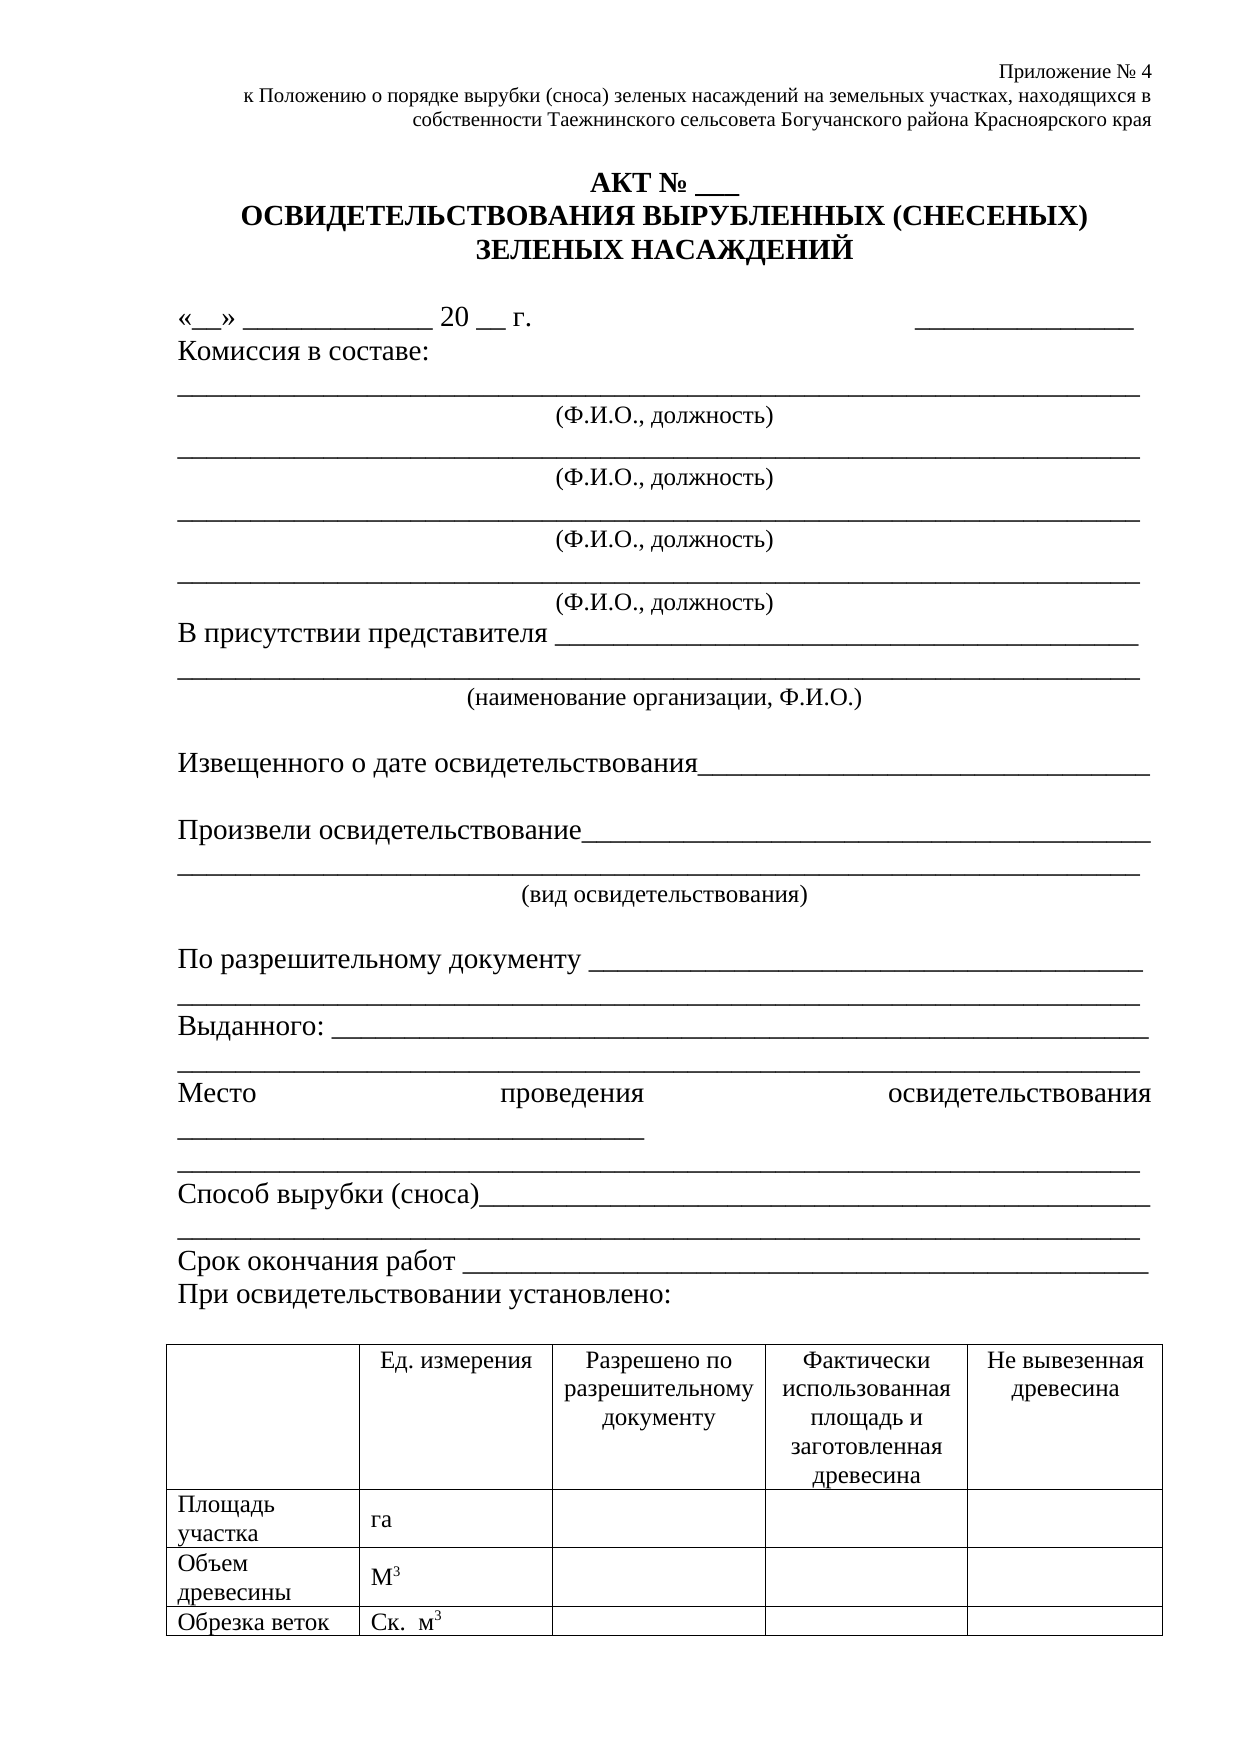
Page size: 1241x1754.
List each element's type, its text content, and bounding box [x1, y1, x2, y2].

table_cell Ск. м3 [360, 1607, 552, 1635]
text Извещенного о дате освидетельствования_______________________________ [177, 745, 1152, 778]
text В присутствии представителя ________________________________________ [177, 615, 1152, 649]
table_cell [766, 1490, 967, 1547]
text (Ф.И.О., должность) [177, 400, 1152, 428]
text __________________________________________________________________ [177, 366, 1152, 400]
text __________________________________________________________________ [177, 975, 1152, 1008]
text __________________________________________________________________ [177, 553, 1152, 587]
text __________________________________________________________________ [177, 845, 1152, 879]
text Произвели освидетельствование_______________________________________ [177, 812, 1152, 845]
text ОСВИДЕТЕЛЬСТВОВАНИЯ ВЫРУБЛЕННЫХ (СНЕСЕНЫХ) ЗЕЛЕНЫХ НАСАЖДЕНИЙ [177, 198, 1152, 266]
table_cell [968, 1607, 1162, 1635]
text Способ вырубки (сноса)______________________________________________ [177, 1176, 1152, 1209]
table_header Разрешено по разрешительному документу [553, 1345, 765, 1488]
text __________________________________________________________________ [177, 428, 1152, 462]
table_cell [968, 1490, 1162, 1547]
table_cell [553, 1548, 765, 1606]
text (Ф.И.О., должность) [177, 524, 1152, 553]
text __________________________________________________________________ [177, 649, 1152, 682]
text АКТ № ___ [177, 165, 1152, 198]
text __________________________________________________________________ [177, 1042, 1152, 1075]
text (вид освидетельствования) [177, 879, 1152, 908]
table_cell [968, 1548, 1162, 1606]
text (Ф.И.О., должность) [177, 587, 1152, 615]
text При освидетельствовании установлено: [177, 1277, 1152, 1310]
table_header Фактически использованная площадь и заготовленная древесина [766, 1345, 967, 1488]
table_cell [553, 1490, 765, 1547]
text __________________________________________________________________ [177, 1142, 1152, 1176]
text __________________________________________________________________ [177, 491, 1152, 524]
text (Ф.И.О., должность) [177, 462, 1152, 491]
table_cell [766, 1607, 967, 1635]
table_cell М3 [360, 1548, 552, 1606]
text __________________________________________________________________ [177, 1209, 1152, 1243]
table_cell га [360, 1490, 552, 1547]
table_cell [553, 1607, 765, 1635]
text Комиссия в составе: [177, 333, 1152, 366]
text Срок окончания работ _______________________________________________ [177, 1243, 1152, 1277]
text Место проведения освидетельствования ________________________________ [177, 1075, 1152, 1142]
text По разрешительному документу ______________________________________ [177, 941, 1152, 975]
table_header [167, 1345, 359, 1488]
table_cell Обрезка веток [167, 1607, 359, 1635]
text Приложение № 4 [177, 59, 1152, 83]
table_cell Площадь участка [167, 1490, 359, 1547]
table_cell Объем древесины [167, 1548, 359, 1606]
text к Положению о порядке вырубки (сноса) зеленых насаждений на земельных участках, находящихся в собственности Таежнинского сельсовета Богучанского района Красноярского края [177, 83, 1152, 131]
text Выданного: ________________________________________________________ [177, 1008, 1152, 1042]
table_cell [766, 1548, 967, 1606]
table_header Ед. измерения [360, 1345, 552, 1488]
table_header Не вывезенная древесина [968, 1345, 1162, 1488]
text «__» _____________ 20 __ г. _______________ [177, 299, 1152, 333]
text (наименование организации, Ф.И.О.) [177, 682, 1152, 711]
